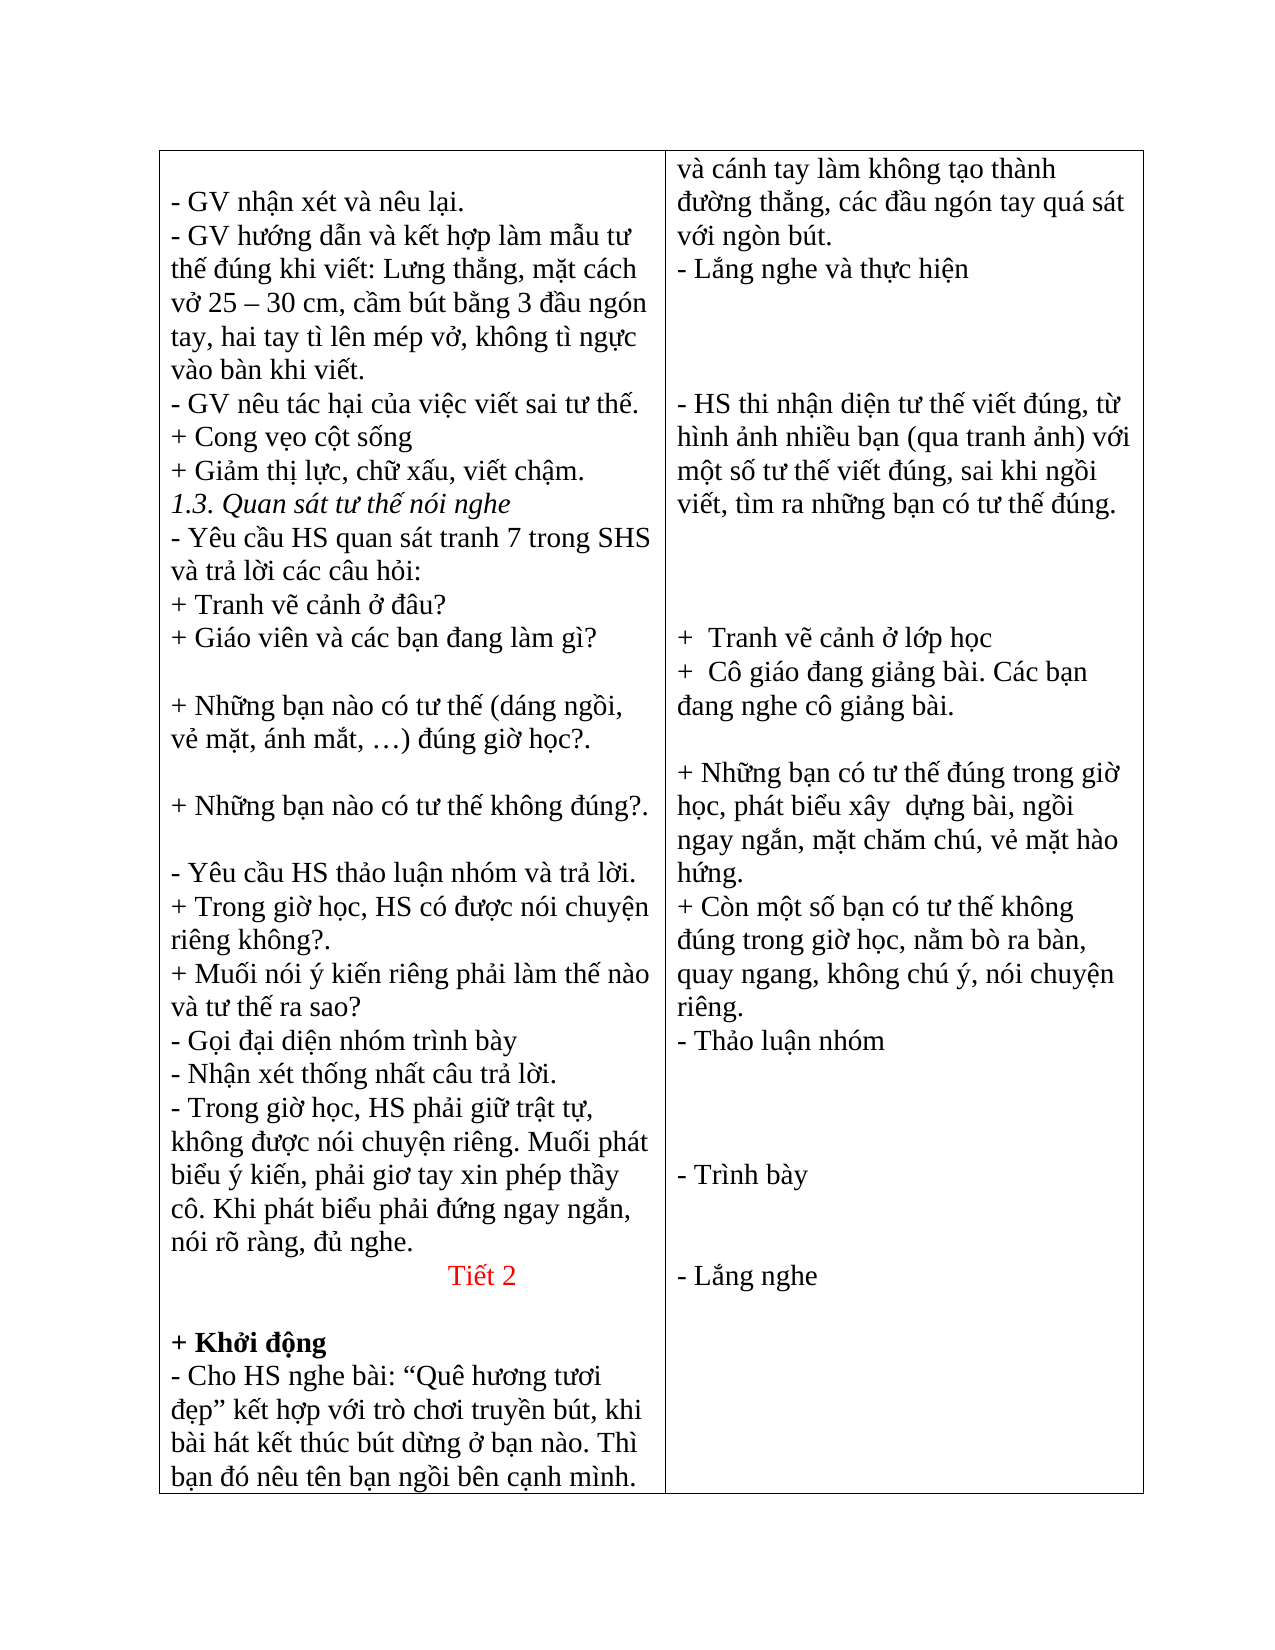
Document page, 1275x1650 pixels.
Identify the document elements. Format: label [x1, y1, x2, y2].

table_cell [666, 151, 1143, 1493]
table_cell [160, 151, 665, 1493]
